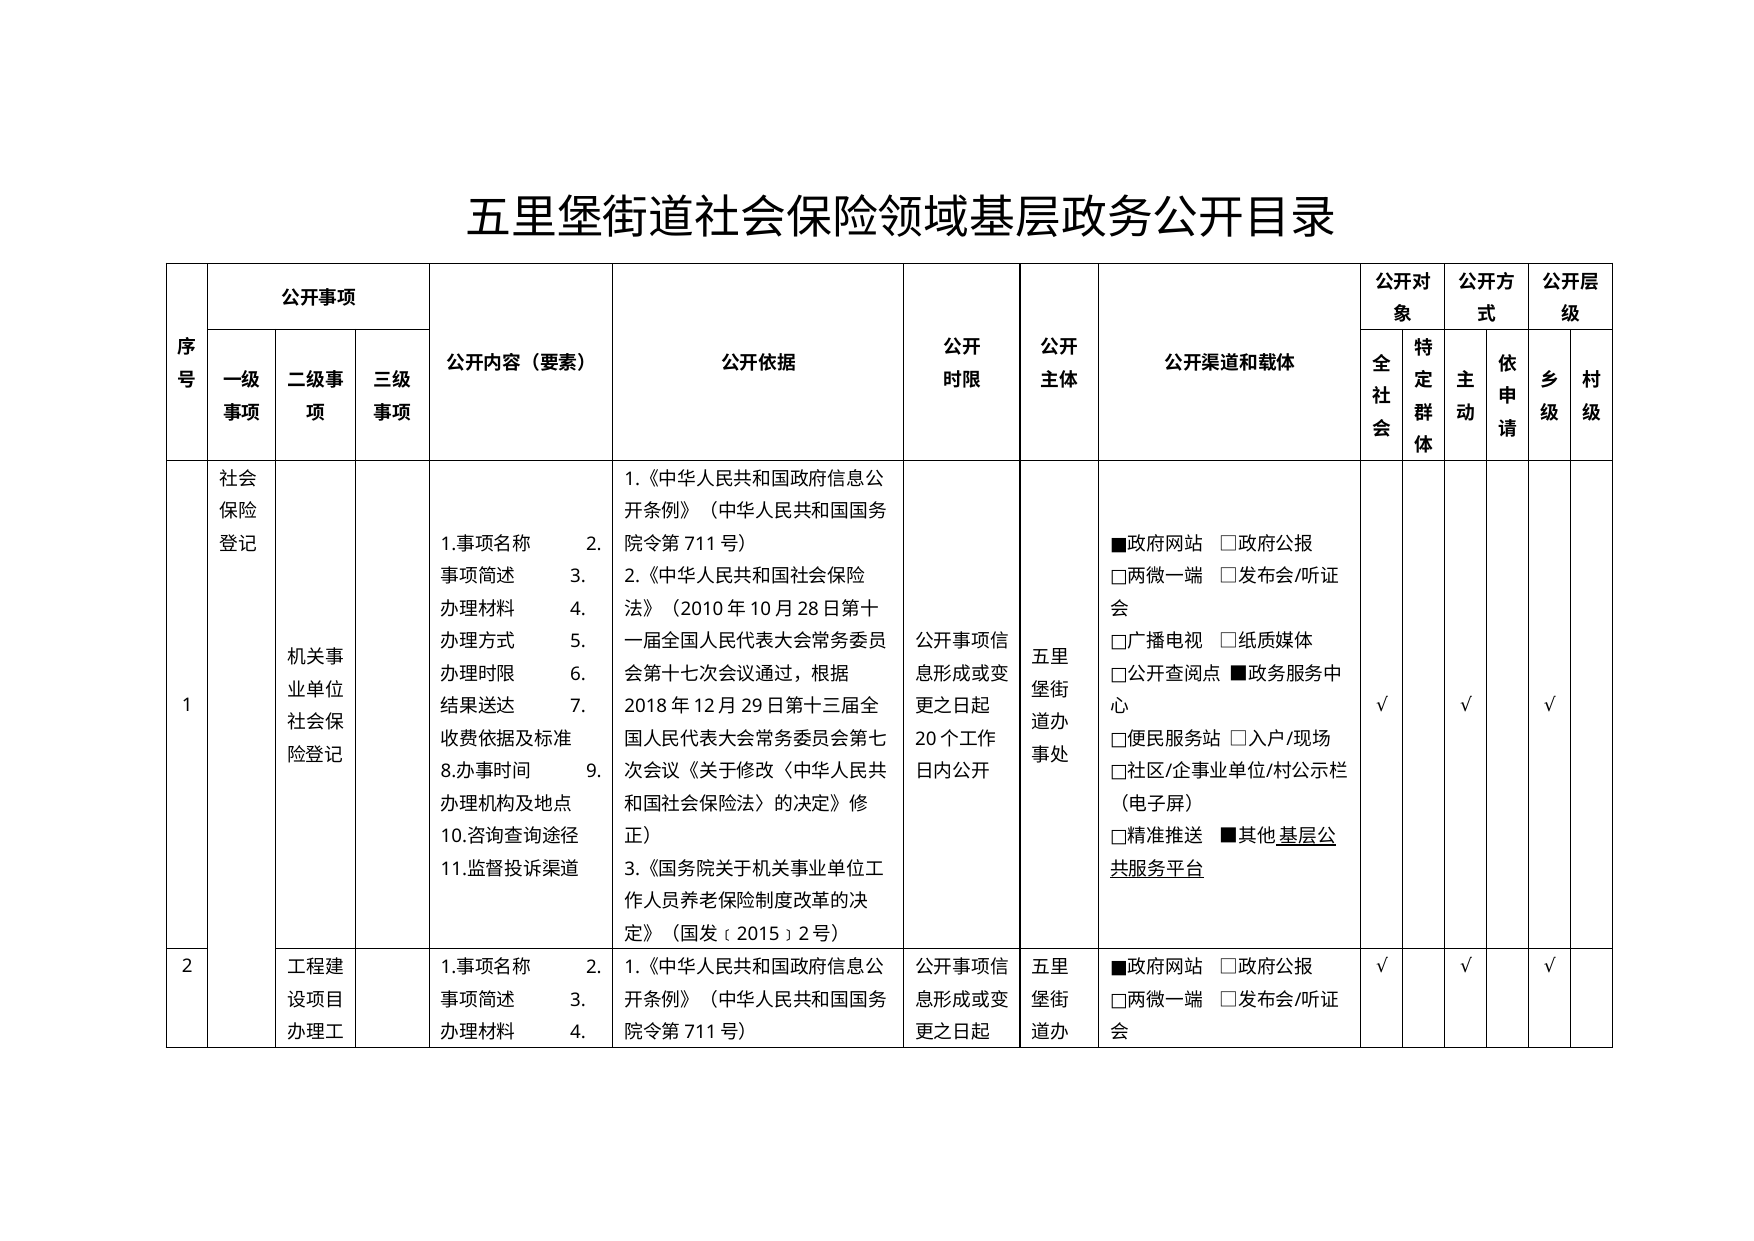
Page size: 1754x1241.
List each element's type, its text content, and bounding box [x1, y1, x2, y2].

table_header 公开层级 [1529, 264, 1612, 329]
table_cell [1403, 461, 1444, 948]
table_header 公开事项 [208, 264, 429, 329]
table_cell 1 [167, 461, 207, 948]
table_header 公开内容（要素） [430, 264, 612, 460]
table_header 公开 主体 [1021, 264, 1098, 460]
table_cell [613, 949, 903, 1047]
table_cell 特定群体 [1403, 330, 1444, 460]
table_header 序号 [167, 264, 207, 460]
table_cell √ [1445, 949, 1486, 1047]
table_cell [430, 949, 612, 1047]
table_cell √ [1529, 949, 1570, 1047]
table_cell 1.事项名称 2.事项简述 3.办理材料 4.办理方式 5.办理时限 6.结果送达 7.收费依据及标准 8.办事时间 9.办理机构及地点 10.咨询查询途径 11.监督投诉渠道 [430, 461, 612, 948]
table_header 公开方式 [1445, 264, 1528, 329]
table_cell [356, 461, 429, 948]
table_cell [356, 949, 429, 1047]
table_cell 三级事项 [356, 330, 429, 460]
table_cell 二级事项 [276, 330, 355, 460]
table_cell 五里堡街道办事处 [1021, 949, 1098, 1047]
title 五里堡街道社会保险领域基层政务公开目录 [177, 165, 1624, 263]
table_cell √ [1361, 949, 1402, 1047]
table_cell ■政府网站 □政府公报 □两微一端 □发布会/听证会 □广播电视 □纸质媒体 □公开查阅点 ■政务服务中心 □便民服务站 □入户/现场 □社区/企事业单位/村公示栏（电子屏） □精准推送 ■其他 基层公共服务平台 [1099, 461, 1360, 948]
table_cell 2 [167, 949, 207, 1047]
table_cell √ [1445, 461, 1486, 948]
table_cell 1.《中华人民共和国政府信息公开条例》（中华人民共和国国务院令第711号） 2.《中华人民共和国社会保险法》（2010年10月28日第十一届全国人民代表大会常务委员会第十七次会议通过，根据2018年12月29日第十三届全国人民代表大会常务委员会第七次会议《关于修改〈中华人民共和国社会保险法〉的决定》修正） 3.《国务院关于机关事业单位工作人员养老保险制度改革的决定》（国发﹝2015﹞2号） [613, 461, 903, 948]
table_cell 乡级 [1529, 330, 1570, 460]
table_cell 村级 [1571, 330, 1612, 460]
table_cell [1571, 949, 1612, 1047]
table_cell [1403, 949, 1444, 1047]
table_cell 公开事项信息形成或变更之日起20个工作日内公开 [904, 461, 1019, 948]
table_cell 机关事业单位社会保险登记 [276, 461, 355, 948]
table_cell √ [1361, 461, 1402, 948]
table_header 公开对象 [1361, 264, 1444, 329]
table_header 公开渠道和载体 [1099, 264, 1360, 460]
table_cell √ [1529, 461, 1570, 948]
table_cell [1487, 461, 1528, 948]
table_cell [1571, 461, 1612, 948]
table_cell 全社会 [1361, 330, 1402, 460]
table_cell [1487, 949, 1528, 1047]
table_header 公开 时限 [904, 264, 1019, 460]
table_cell 一级事项 [208, 330, 275, 460]
table_cell 依申请 [1487, 330, 1528, 460]
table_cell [1099, 949, 1360, 1047]
table_cell 工程建设项目办理工伤保险参保登记 [276, 949, 355, 1047]
table_cell 五里堡街道办事处 [1021, 461, 1098, 948]
table_header 公开依据 [613, 264, 903, 460]
table_cell 社会保险登记 [208, 461, 275, 1047]
table_cell 主动 [1445, 330, 1486, 460]
table_cell 公开事项信息形成或变更之日起20个工作日内公开 [904, 949, 1019, 1047]
